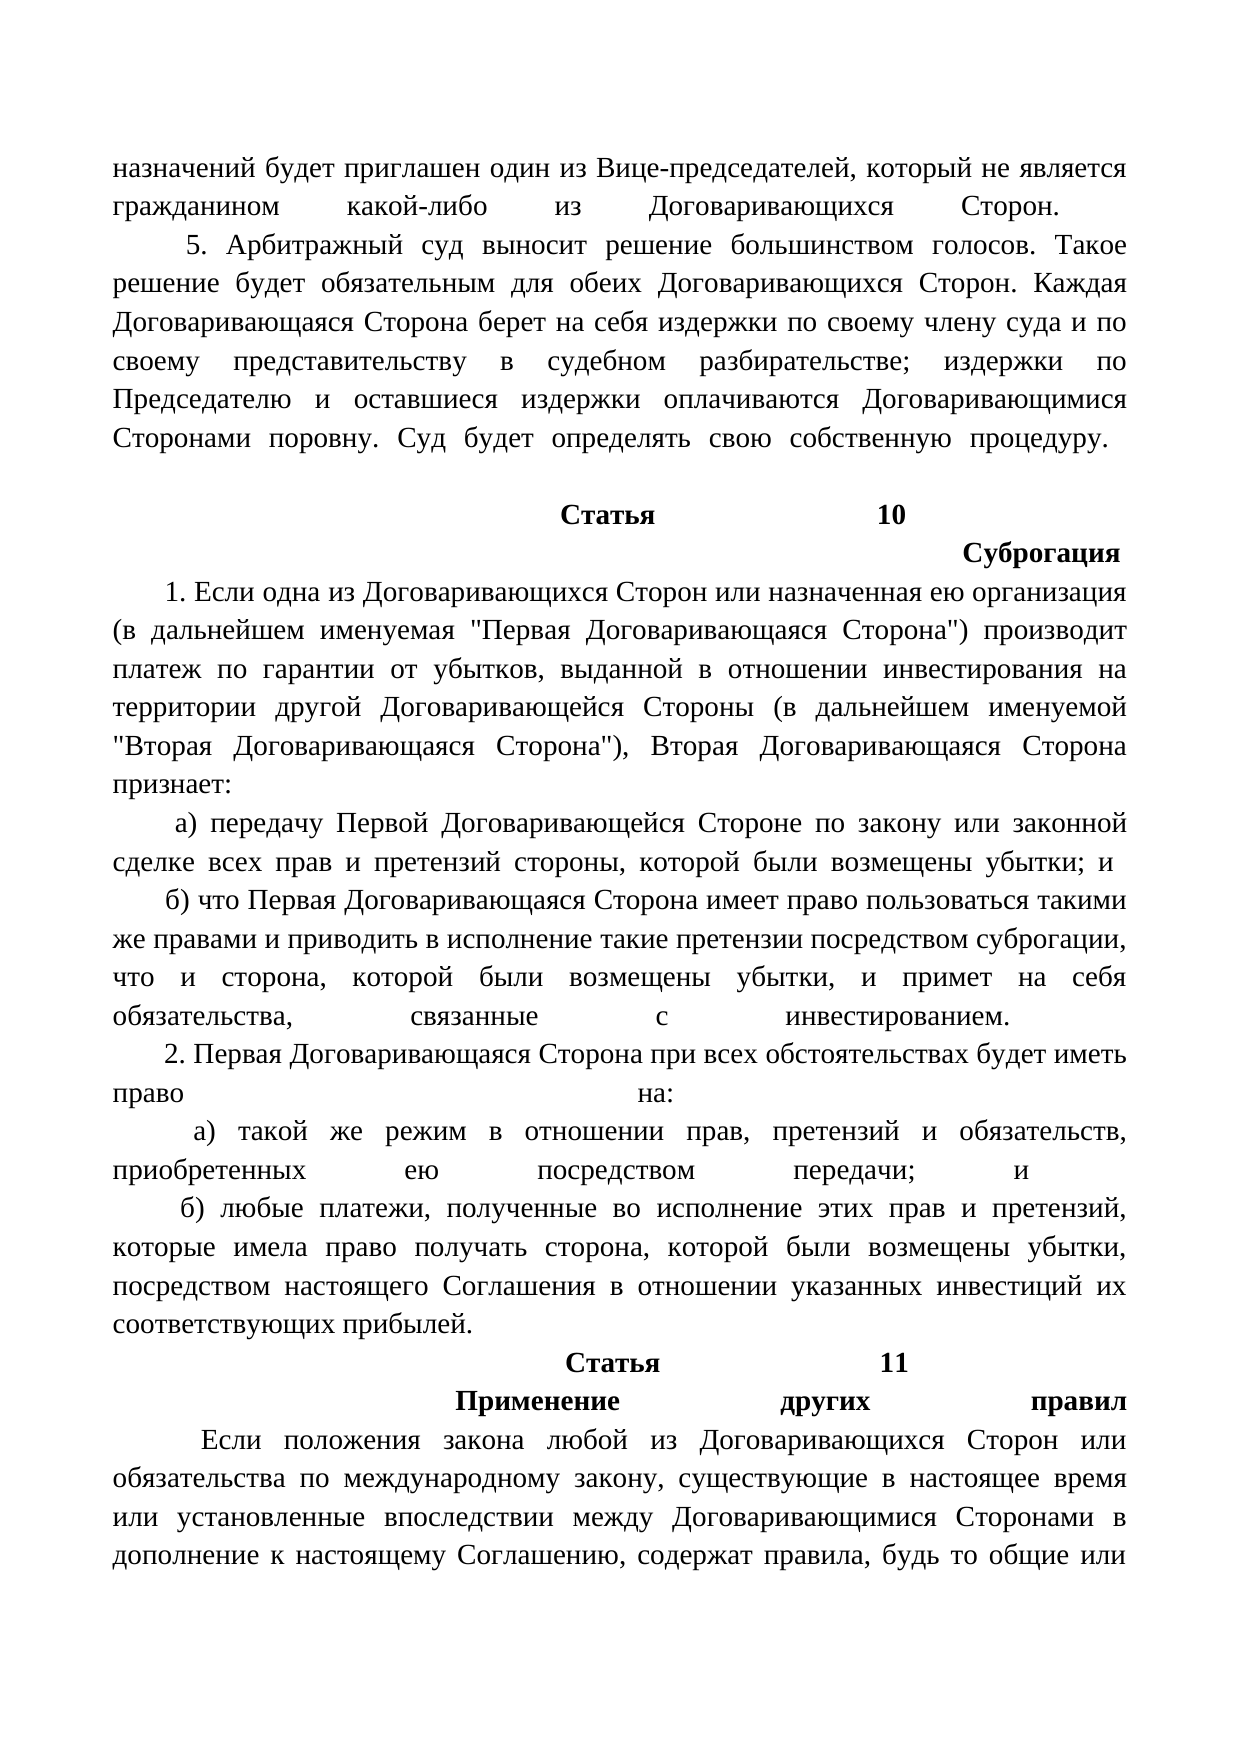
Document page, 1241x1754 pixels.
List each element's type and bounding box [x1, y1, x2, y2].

text [112, 1345, 1128, 1571]
text [112, 150, 1128, 1340]
